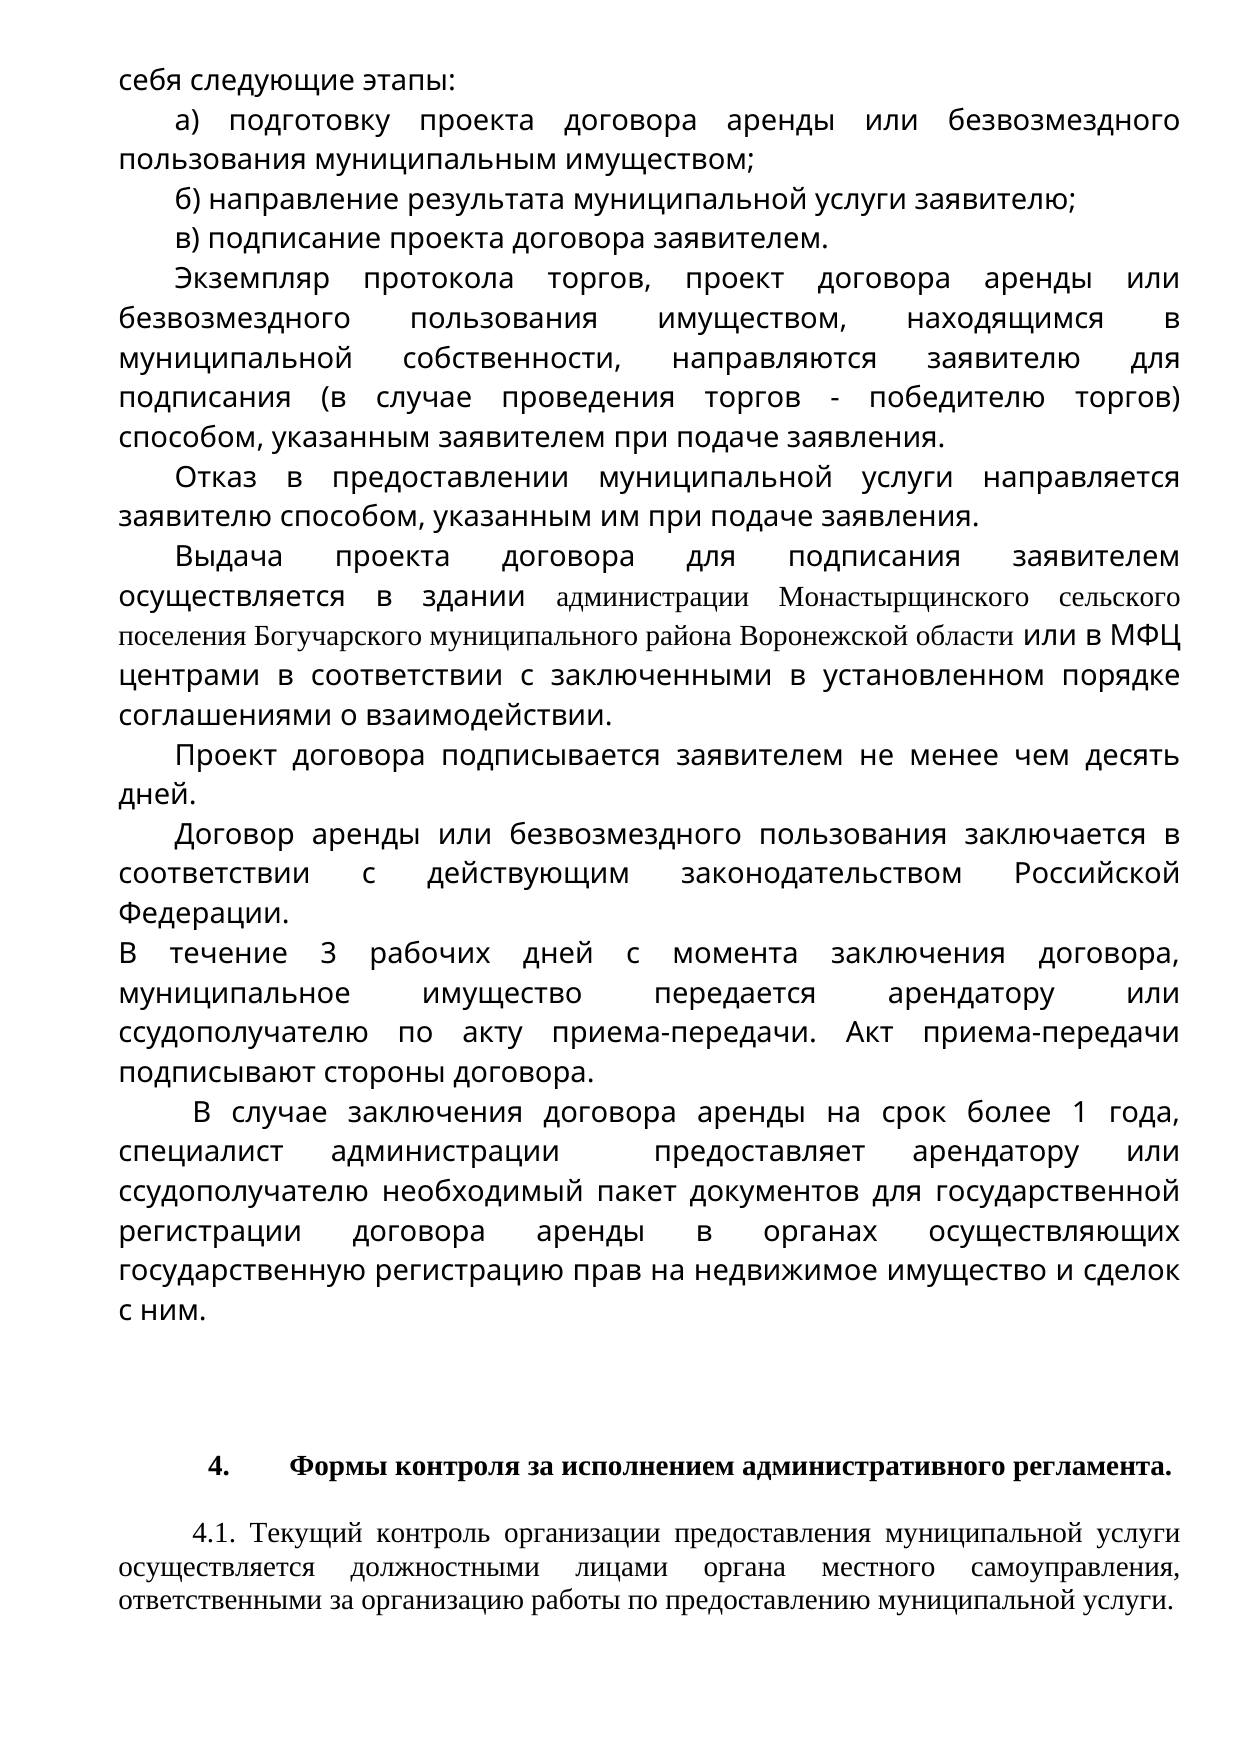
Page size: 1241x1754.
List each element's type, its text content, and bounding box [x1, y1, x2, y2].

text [118, 59, 1181, 99]
text Проект договора подписывается заявителем не менее чем десять дней. [118, 734, 1181, 813]
text б) направление результата муниципальной услуги заявителю; [118, 178, 1181, 218]
text В течение 3 рабочих дней с момента заключения договора, муниципальное имущество передается арендатору или ссудополучателю по акту приема-передачи. Акт приема-передачи подписывают стороны договора. [118, 932, 1181, 1091]
text Договор аренды или безвозмездного пользования заключается в соответствии с действующим законодательством Российской Федерации. [118, 813, 1181, 932]
list Формы контроля за исполнением административного регламента. [193, 1448, 1181, 1482]
list 4.1. Текущий контроль организации предоставления муниципальной услуги осуществляется должностными лицами органа местного самоуправления, ответственными за организацию работы по предоставлению муниципальной услуги. [118, 1515, 1181, 1616]
text Экземпляр протокола торгов, проект договора аренды или безвозмездного пользования имуществом, находящимся в муниципальной собственности, направляются заявителю для подписания (в случае проведения торгов - победителю торгов) способом, указанным заявителем при подаче заявления. [118, 257, 1181, 456]
text а) подготовку проекта договора аренды или безвозмездного пользования муниципальным имуществом; [118, 99, 1181, 178]
text В случае заключения договора аренды на срок более 1 года, специалист администрации предоставляет арендатору или ссудополучателю необходимый пакет документов для государственной регистрации договора аренды в органах осуществляющих государственную регистрацию прав на недвижимое имущество и сделок с ним. [118, 1091, 1181, 1329]
text Выдача проекта договора для подписания заявителем осуществляется в здании администрации Монастырщинского сельского поселения Богучарского муниципального района Воронежской области или в МФЦ центрами в соответствии с заключенными в установленном порядке соглашениями о взаимодействии. [118, 535, 1181, 734]
text в) подписание проекта договора заявителем. [118, 218, 1181, 257]
text Отказ в предоставлении муниципальной услуги направляется заявителю способом, указанным им при подаче заявления. [118, 456, 1181, 535]
